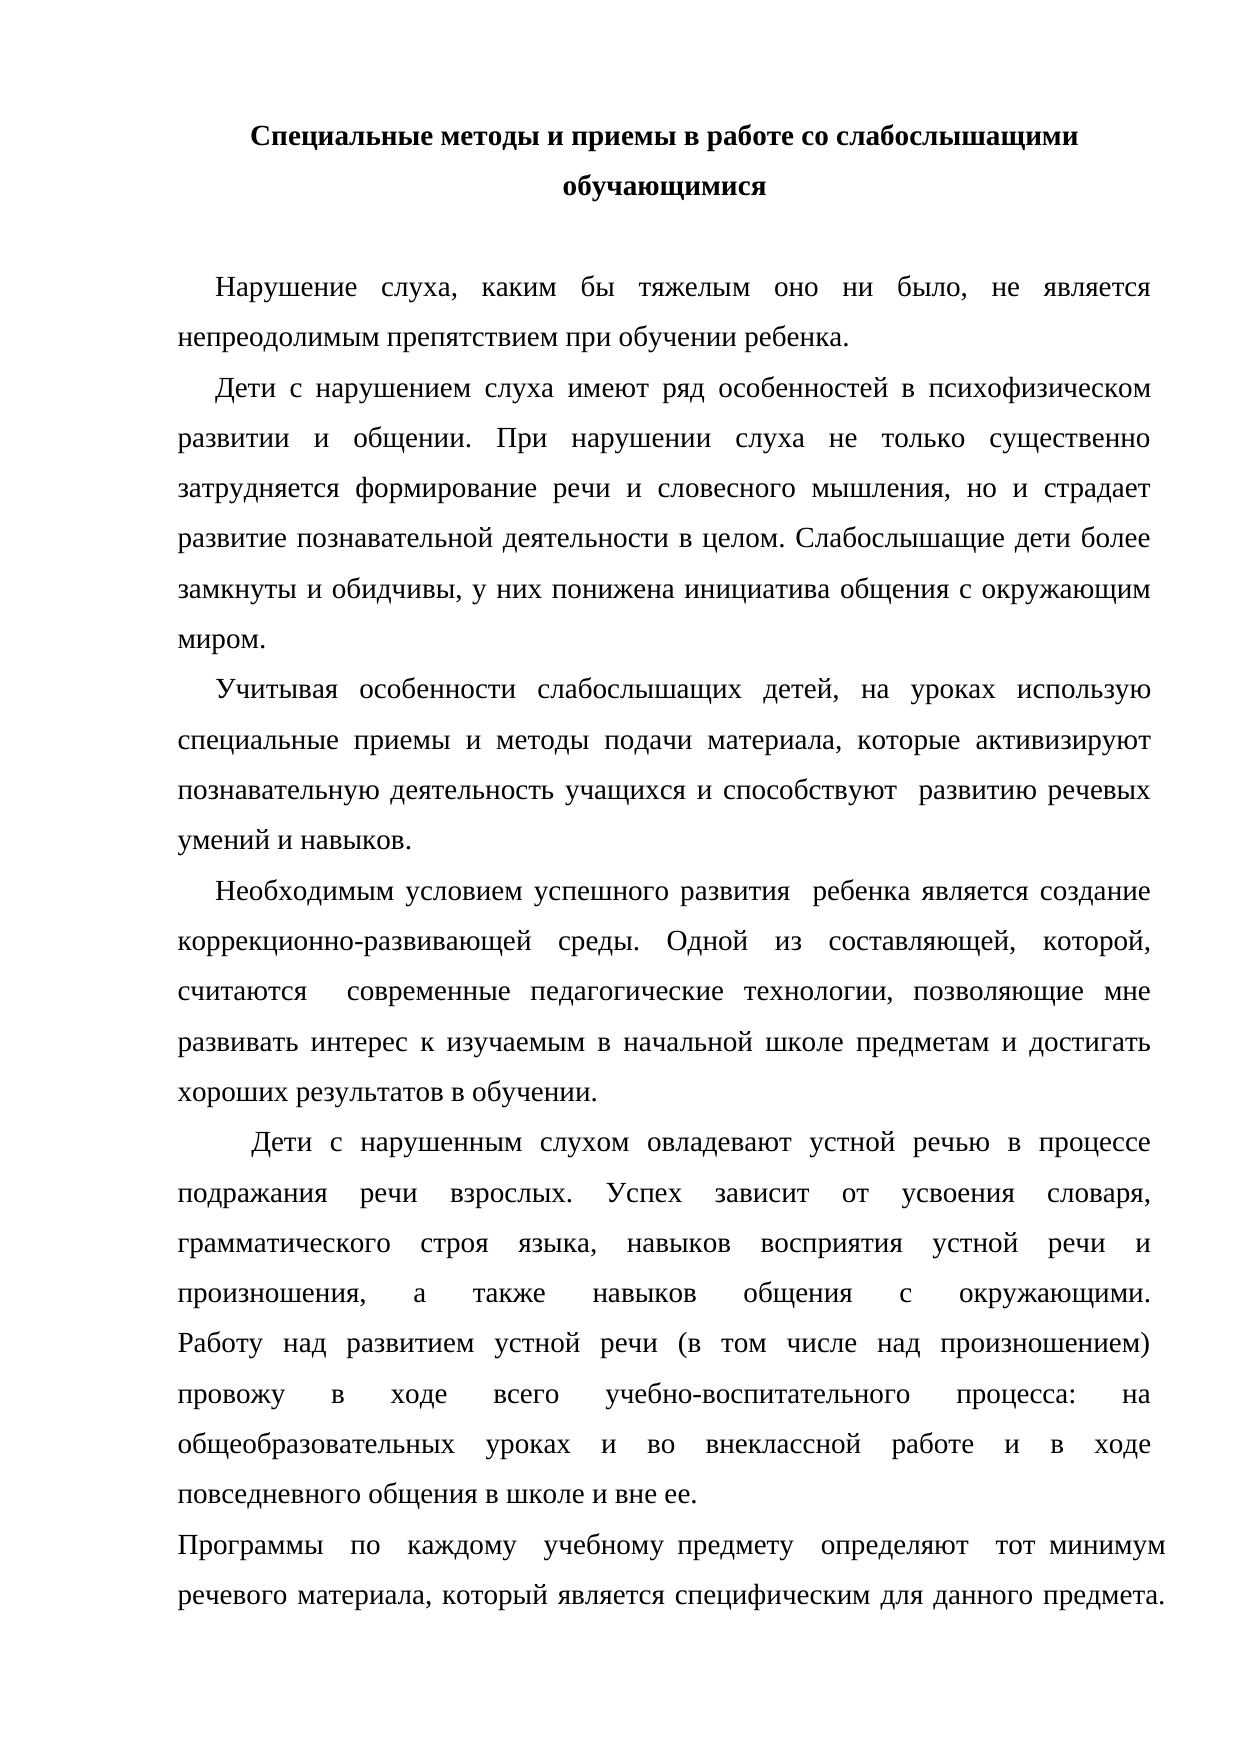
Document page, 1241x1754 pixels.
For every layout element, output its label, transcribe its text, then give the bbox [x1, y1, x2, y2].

text Нарушение слуха, каким бы тяжелым оно ни было, не является непреодолимым препятствием при обучении ребенка. [177, 269, 1152, 353]
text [177, 1527, 1167, 1611]
text Необходимым условием успешного развития ребенка является создание коррекционно-развивающей среды. Одной из составляющей, которой, считаются современные педагогические технологии, позволяющие мне развивать интерес к изучаемым в начальной школе предметам и достигать хороших результатов в обучении. [177, 873, 1152, 1108]
text Учитывая особенности слабослышащих детей, на уроках использую специальные приемы и методы подачи материала, которые активизируют познавательную деятельность учащихся и способствуют развитию речевых умений и навыков. [177, 672, 1152, 856]
text Дети с нарушением слуха имеют ряд особенностей в психофизическом развитии и общении. При нарушении слуха не только существенно затрудняется формирование речи и словесного мышления, но и страдает развитие познавательной деятельности в целом. Слабослышащие дети более замкнуты и обидчивы, у них понижена инициатива общения с окружающим миром. [177, 370, 1152, 655]
text Дети с нарушенным слухом овладевают устной речью в процессе подражания речи взрослых. Успех зависит от усвоения словаря, грамматического строя языка, навыков восприятия устной речи и произношения, а также навыков общения с окружающими. Работу над развитием устной речи (в том числе над произношением) провожу в ходе всего учебно-воспитательного процесса: на общеобразовательных уроках и во внеклассной работе и в ходе повседневного общения в школе и вне ее. [177, 1124, 1152, 1510]
text Специальные методы и приемы в работе со слабослышащими обучающимися [177, 118, 1152, 202]
